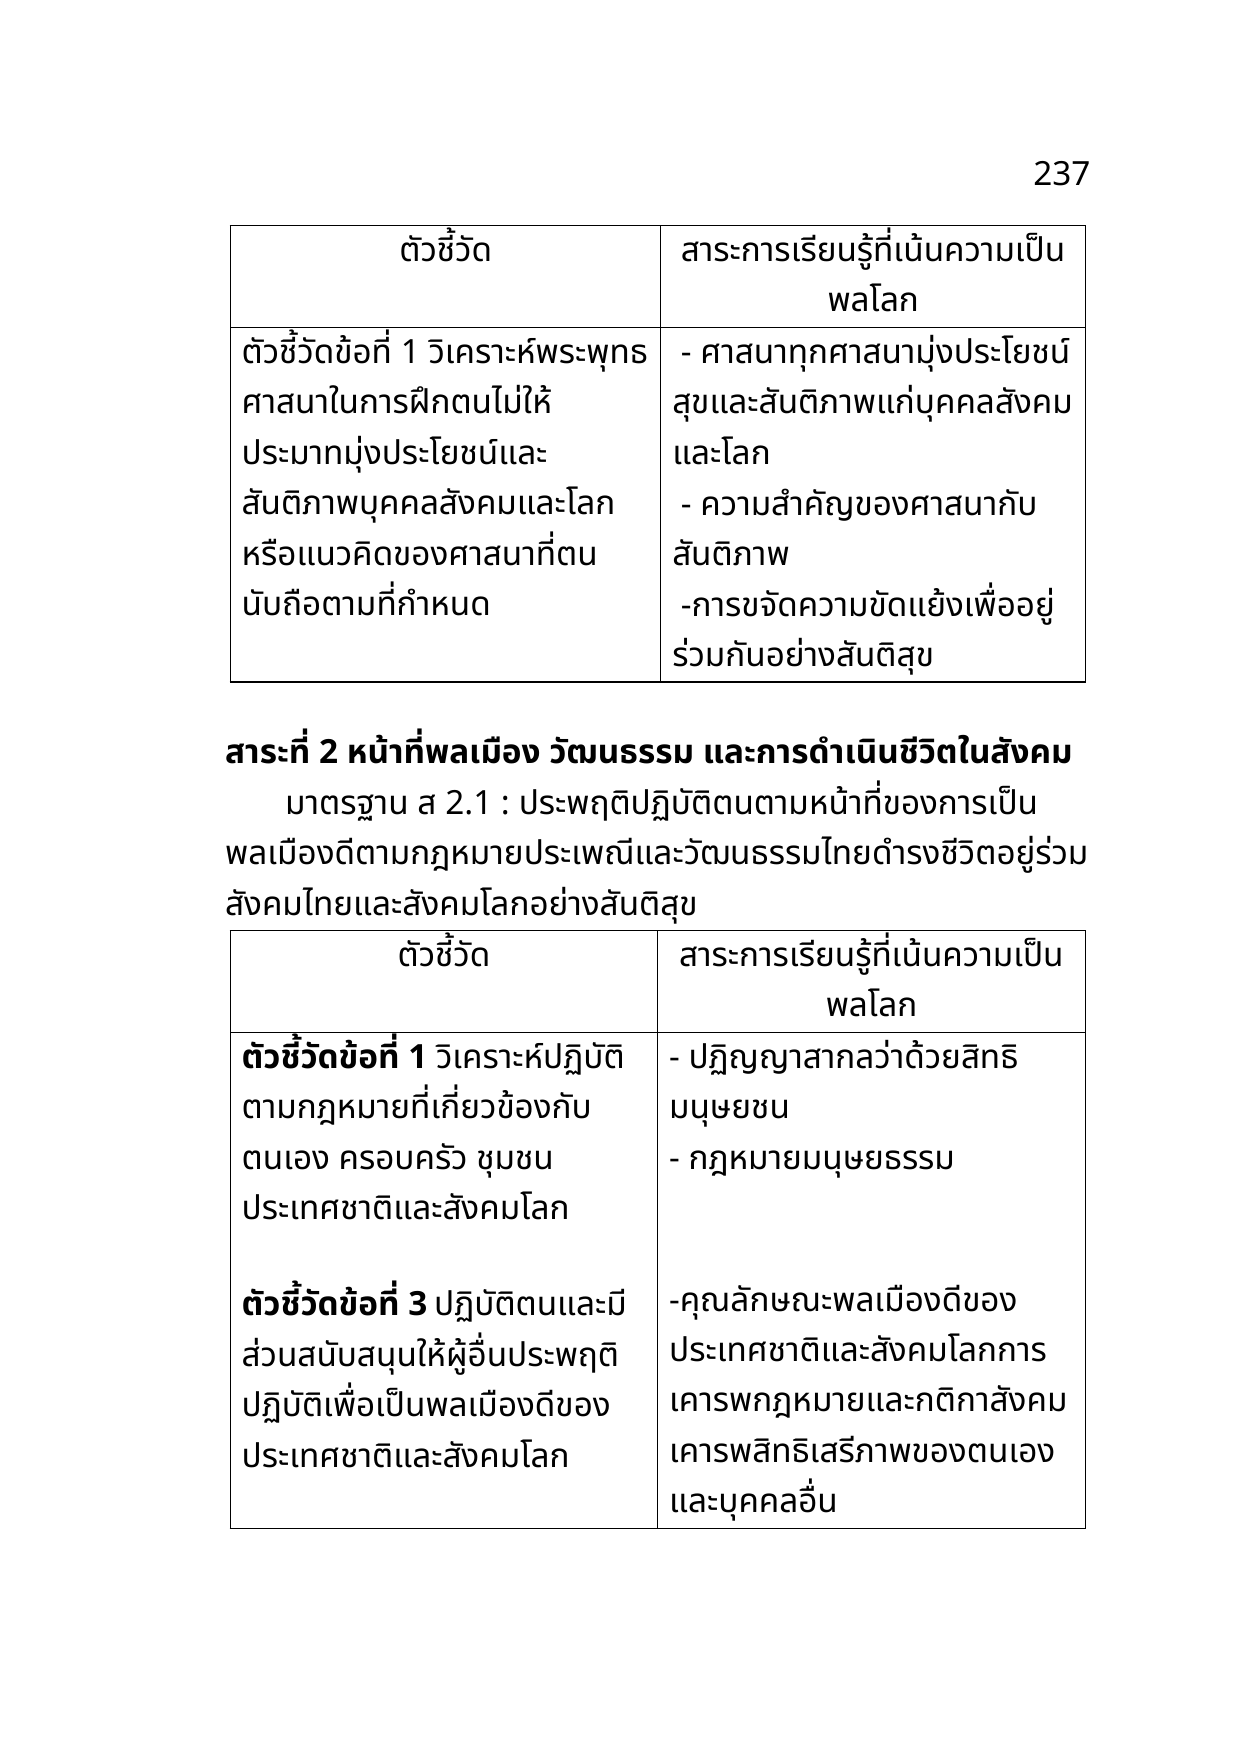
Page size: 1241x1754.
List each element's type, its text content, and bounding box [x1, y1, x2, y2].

table_header ตัวชี้วัด [231, 931, 657, 1032]
table_header ตัวชี้วัด [231, 226, 660, 327]
text มาตรฐาน ส 2.1 : ประพฤติปฏิบัติตนตามหน้าที่ของการเป็นพลเมืองดีตามกฎหมายประเพณีและวัฒนธรรมไทยดำรงชีวิตอยู่ร่วมสังคมไทยและสังคมโลกอย่างสันติสุข [225, 778, 1090, 930]
table_cell ตัวชี้วัดข้อที่ 1 วิเคราะห์ปฏิบัติตามกฎหมายที่เกี่ยวข้องกับ ตนเอง ครอบครัว ชุมชน ประเทศชาติและสังคมโลก ตัวชี้วัดข้อที่ 3ปฏิบัติตนและมีส่วนสนับสนุนให้ผู้อื่นประพฤติปฏิบัติเพื่อเป็นพลเมืองดีของประเทศชาติและสังคมโลก [231, 1033, 657, 1528]
table_cell - ปฏิญญาสากลว่าด้วยสิทธิมนุษยชน - กฎหมายมนุษยธรรม -คุณลักษณะพลเมืองดีของประเทศชาติและสังคมโลกการเคารพกฎหมายและกติกาสังคม เคารพสิทธิเสรีภาพของตนเองและบุคคลอื่น [658, 1033, 1085, 1528]
table_cell ตัวชี้วัดข้อที่ 1 วิเคราะห์พระพุทธศาสนาในการฝึกตนไม่ให้ประมาทมุ่งประโยชน์และสันติภาพบุคคลสังคมและโลกหรือแนวคิดของศาสนาที่ตนนับถือตามที่กำหนด [231, 328, 660, 681]
table_header สาระการเรียนรู้ที่เน้นความเป็นพลโลก [661, 226, 1085, 327]
table_cell - ศาสนาทุกศาสนามุ่งประโยชน์สุขและสันติภาพแก่บุคคลสังคมและโลก - ความสำคัญของศาสนากับสันติภาพ -การขจัดความขัดแย้งเพื่ออยู่ร่วมกันอย่างสันติสุข [661, 328, 1085, 681]
text สาระที่ 2 หน้าที่พลเมือง วัฒนธรรม และการดำเนินชีวิตในสังคม [225, 728, 1090, 778]
table_header สาระการเรียนรู้ที่เน้นความเป็นพลโลก [658, 931, 1085, 1032]
